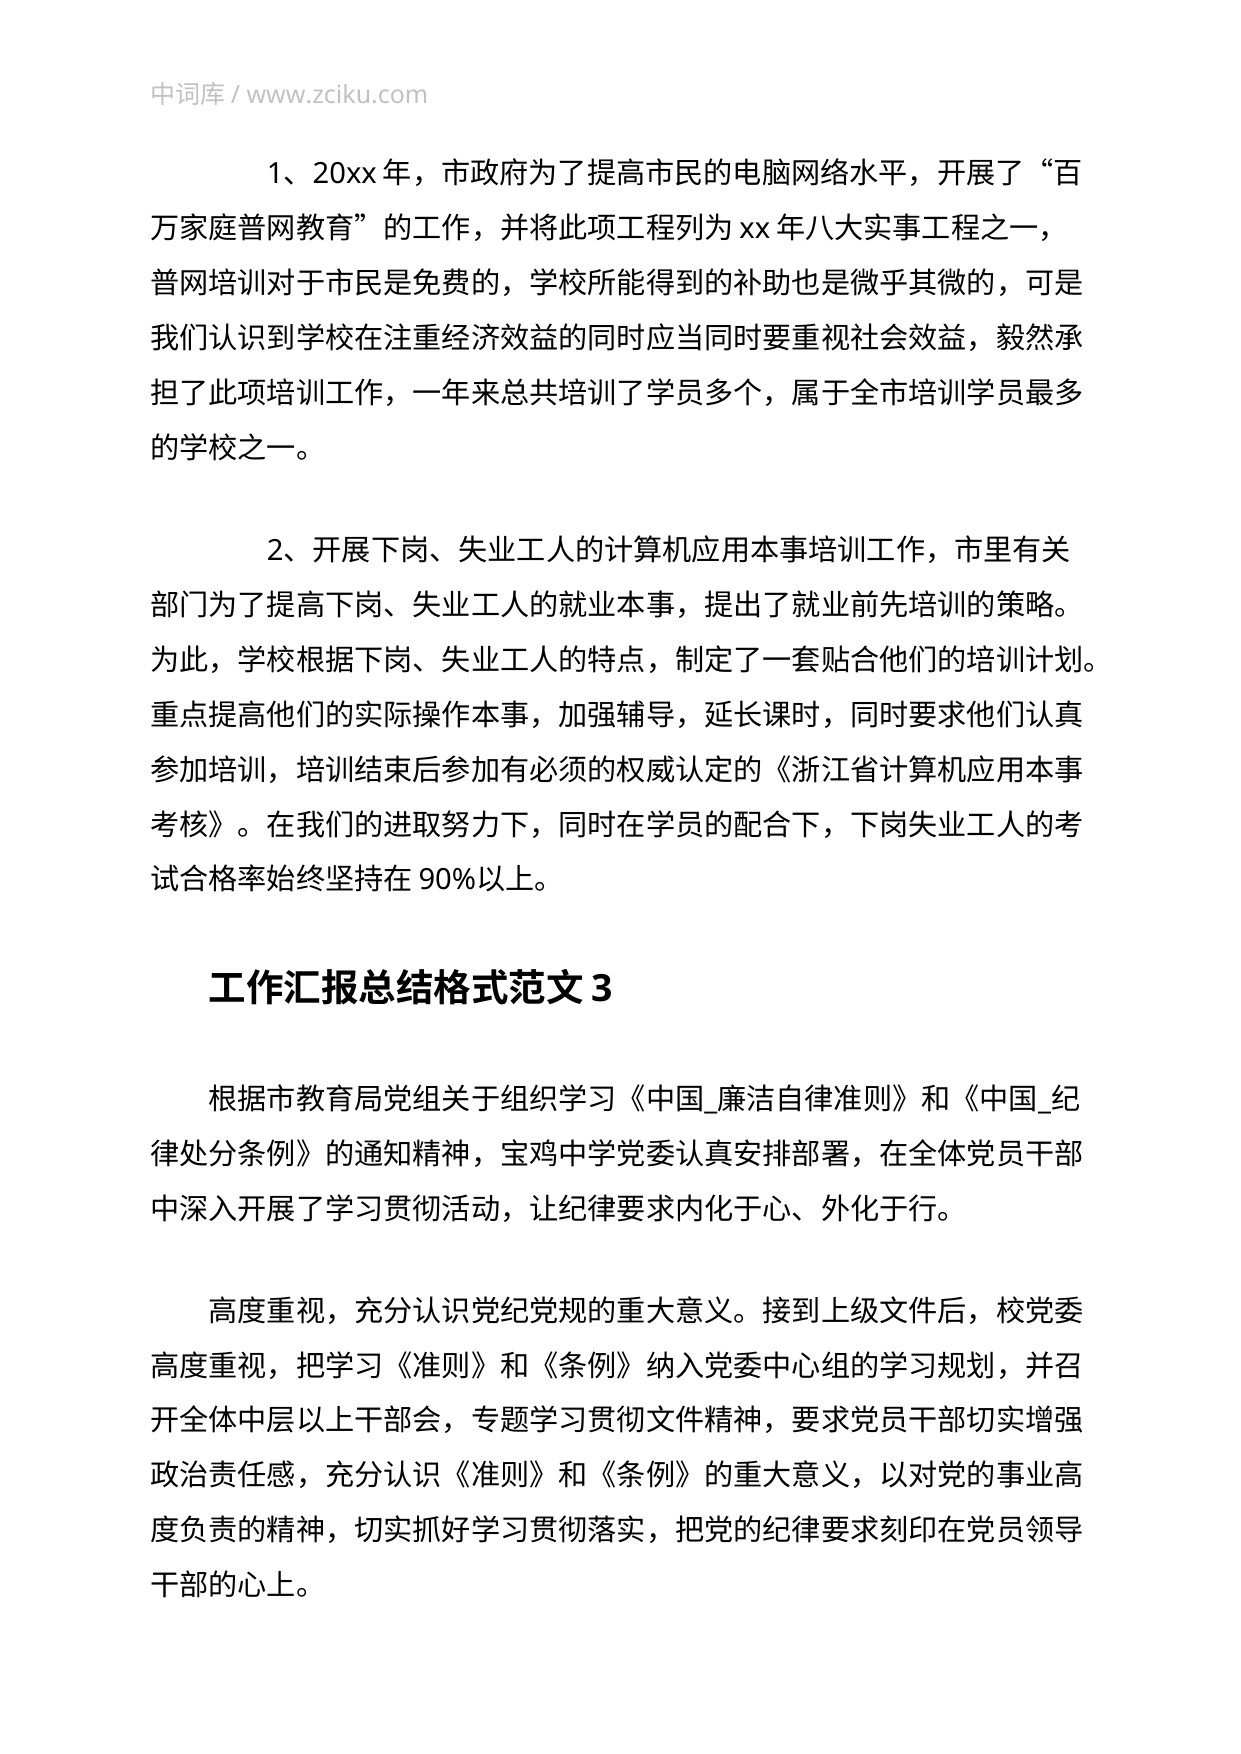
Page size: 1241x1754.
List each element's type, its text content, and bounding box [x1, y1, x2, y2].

text 工作汇报总结格式范文3 [150, 958, 1090, 1012]
text 高度重视，充分认识党纪党规的重大意义。接到上级文件后，校党委高度重视，把学习《准则》和《条例》纳入党委中心组的学习规划，并召开全体中层以上干部会，专题学习贯彻文件精神，要求党员干部切实增强政治责任感，充分认识《准则》和《条例》的重大意义，以对党的事业高度负责的精神，切实抓好学习贯彻落实，把党的纪律要求刻印在党员领导干部的心上。 [150, 1287, 1090, 1604]
text 根据市教育局党组关于组织学习《中国_廉洁自律准则》和《中国_纪律处分条例》的通知精神，宝鸡中学党委认真安排部署，在全体党员干部中深入开展了学习贯彻活动，让纪律要求内化于心、外化于行。 [150, 1076, 1090, 1228]
text 1、20xx年，市政府为了提高市民的电脑网络水平，开展了“百万家庭普网教育”的工作，并将此项工程列为xx年八大实事工程之一，普网培训对于市民是免费的，学校所能得到的补助也是微乎其微的，可是我们认识到学校在注重经济效益的同时应当同时要重视社会效益，毅然承担了此项培训工作，一年来总共培训了学员多个，属于全市培训学员最多的学校之一。 [150, 150, 1090, 467]
text 2、开展下岗、失业工人的计算机应用本事培训工作，市里有关部门为了提高下岗、失业工人的就业本事，提出了就业前先培训的策略。为此，学校根据下岗、失业工人的特点，制定了一套贴合他们的培训计划。重点提高他们的实际操作本事，加强辅导，延长课时，同时要求他们认真参加培训，培训结束后参加有必须的权威认定的《浙江省计算机应用本事考核》。在我们的进取努力下，同时在学员的配合下，下岗失业工人的考试合格率始终坚持在90%以上。 [150, 526, 1090, 898]
